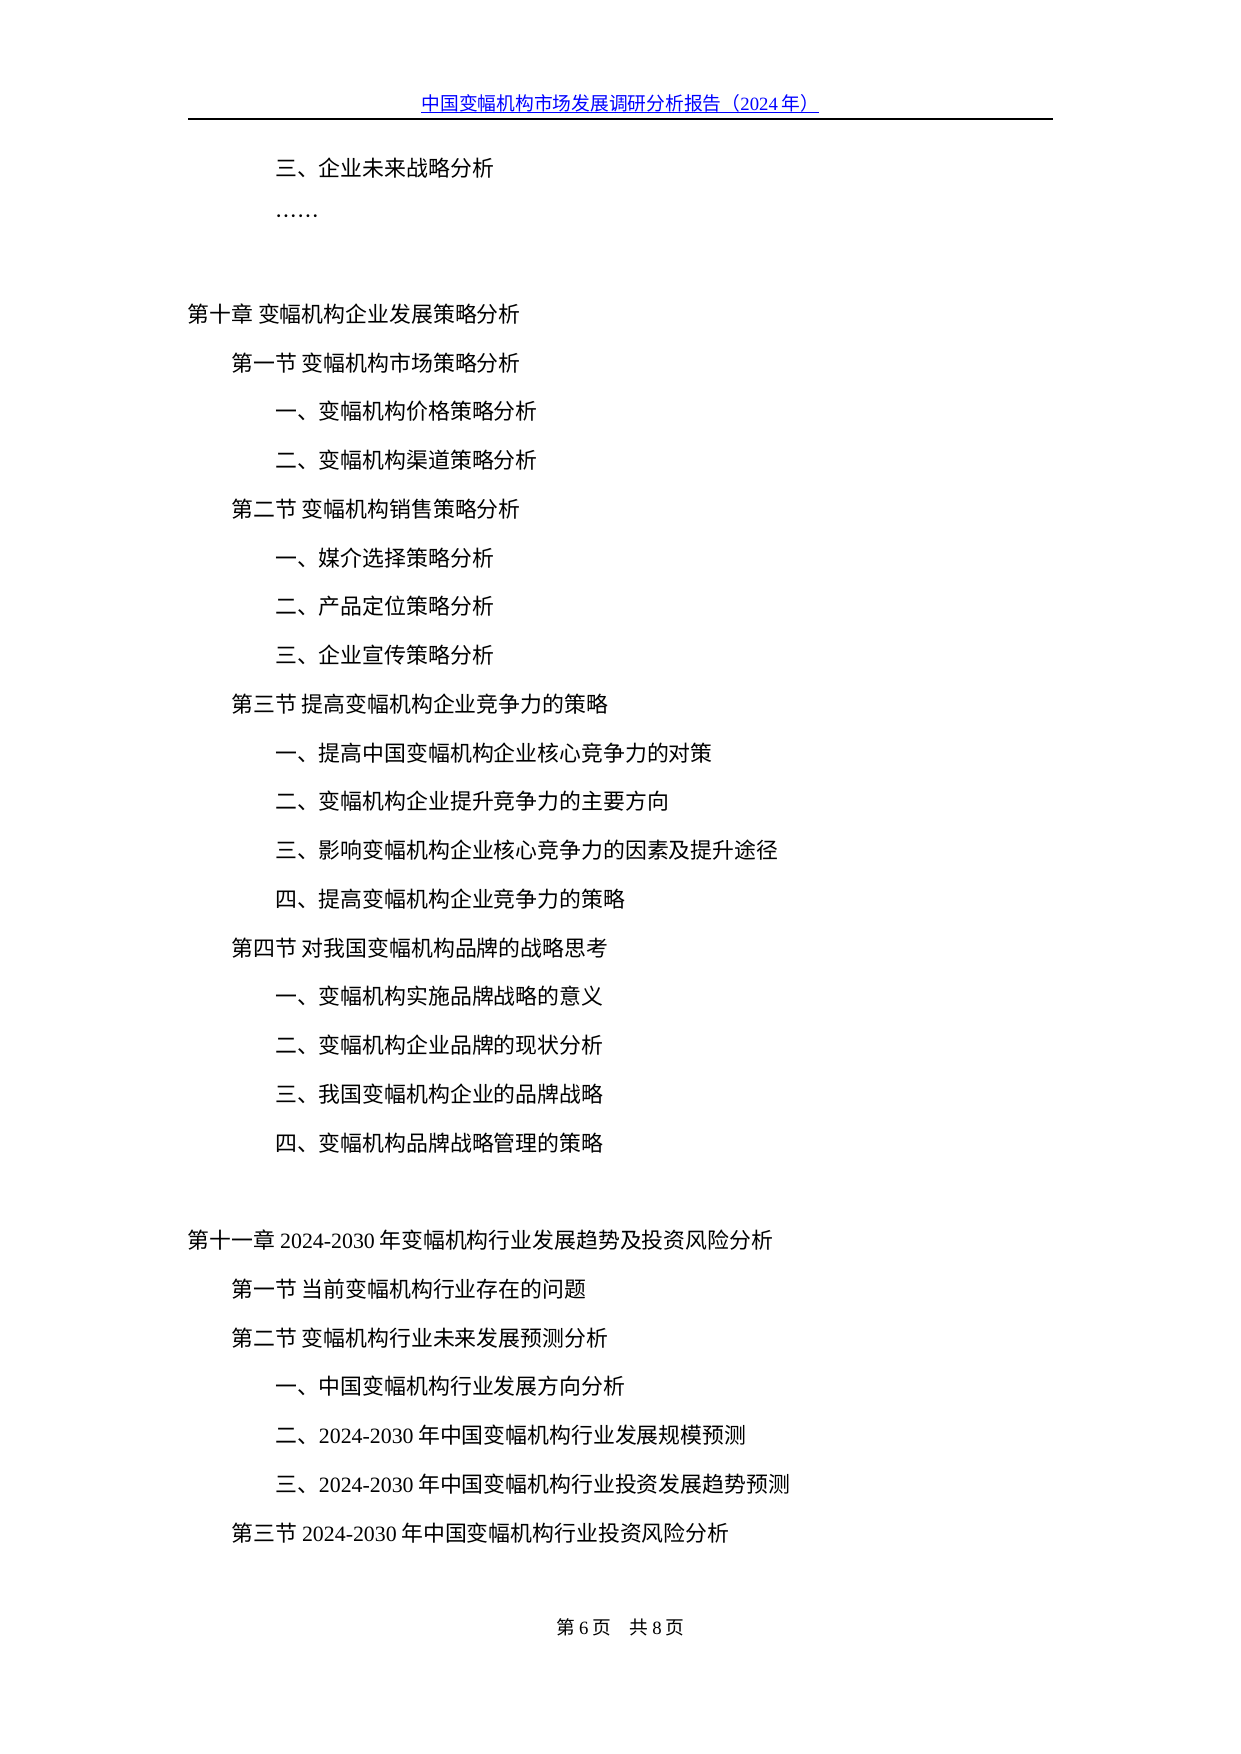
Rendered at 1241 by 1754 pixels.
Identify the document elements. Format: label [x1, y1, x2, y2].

text [187, 150, 1053, 1548]
